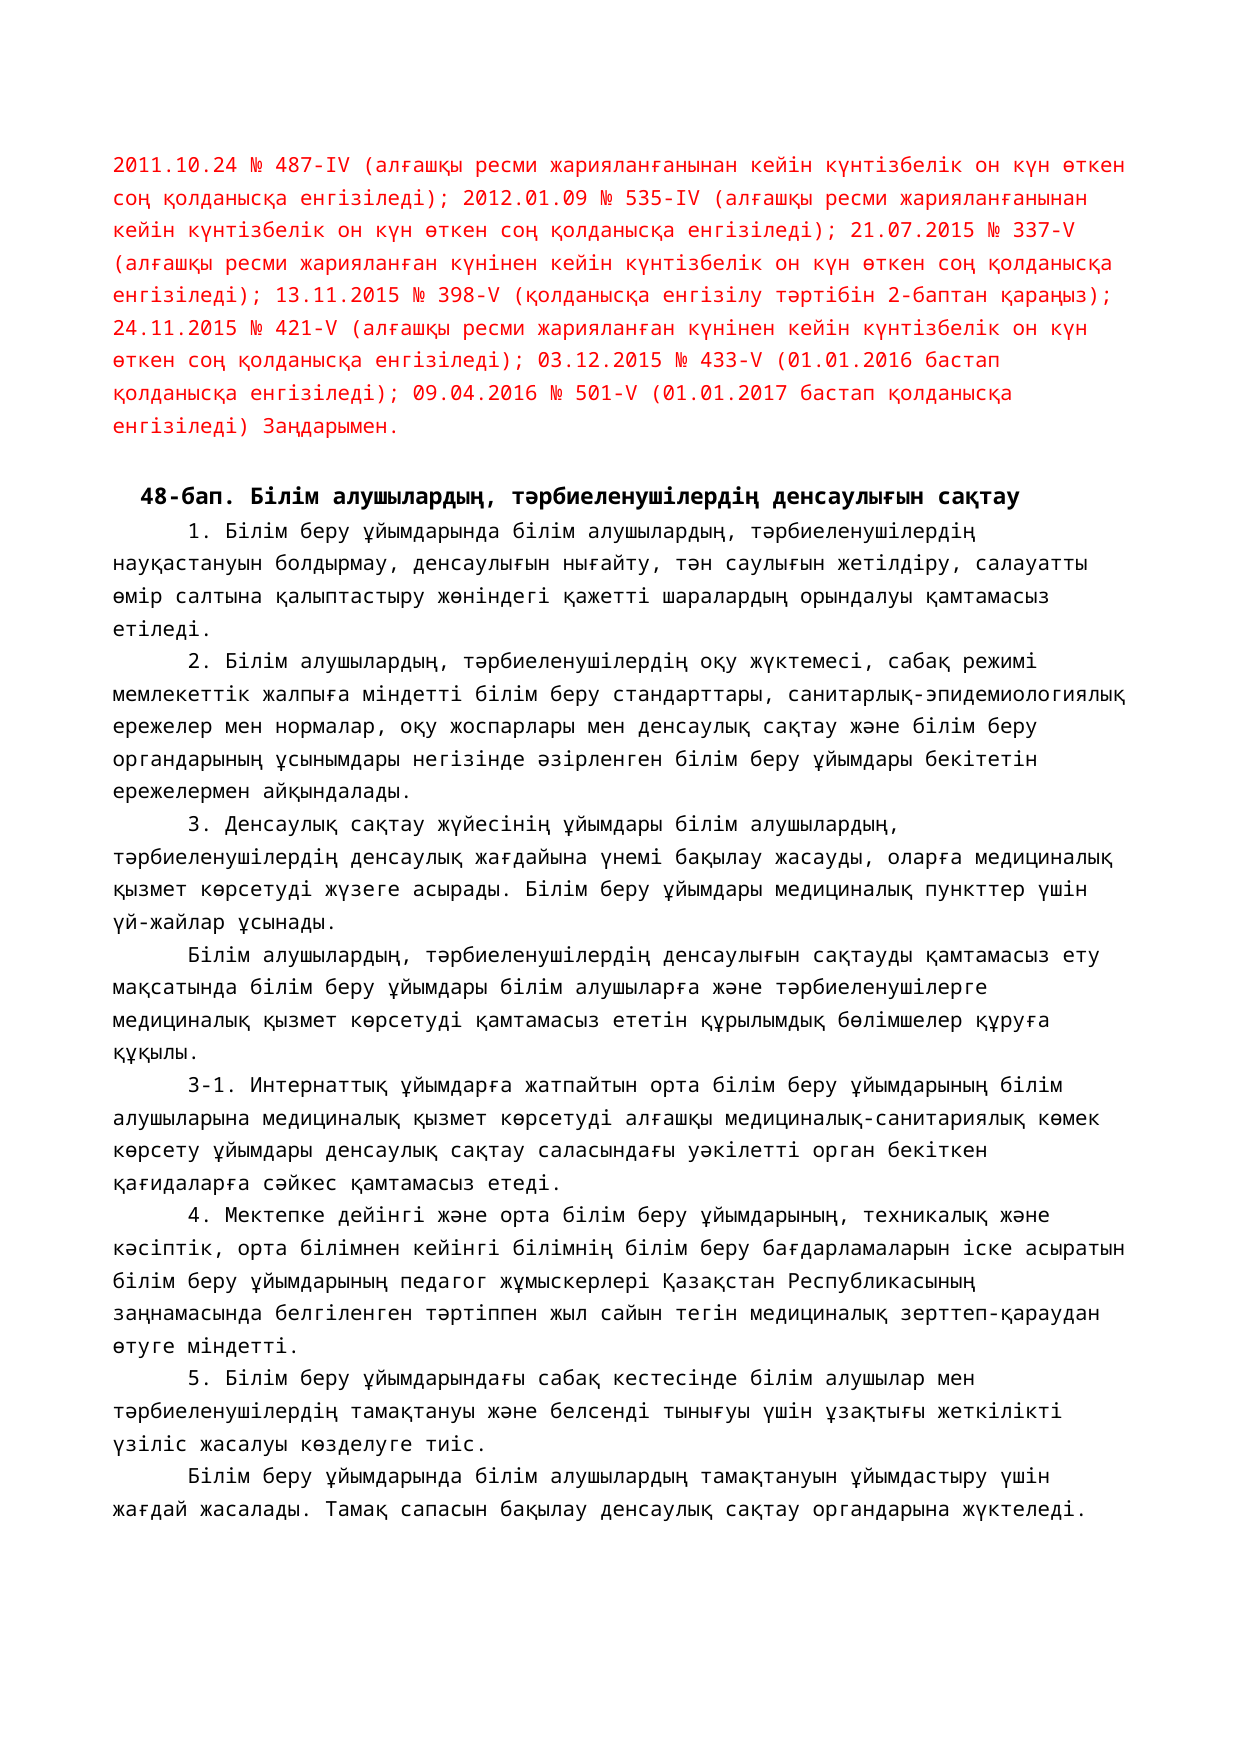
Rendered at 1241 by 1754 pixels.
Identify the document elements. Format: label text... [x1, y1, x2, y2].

text 5. Білім беру ұйымдарындағы сабақ кестесінде білім алушылар мен тәрбиеленушілердің тамақтануы және белсенді тынығуы үшін ұзақтығы жеткілікті үзіліс жасалуы көзделуге тиіс. [112, 1363, 1128, 1457]
text 3. Денсаулық сақтау жүйесінің ұйымдары білім алушылардың, тәрбиеленушілердің денсаулық жағдайына үнемі бақылау жасауды, оларға медициналық қызмет көрсетуді жүзеге асырады. Білім беру ұйымдары медициналық пункттер үшін үй-жайлар ұсынады. [112, 809, 1128, 936]
text 48-бап. Білім алушылардың, тәрбиеленушілердің денсаулығын сақтау [112, 480, 1128, 511]
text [112, 150, 1128, 475]
text Білім алушылардың, тәрбиеленушілердің денсаулығын сақтауды қамтамасыз ету мақсатында білім беру ұйымдары білім алушыларға және тәрбиеленушілерге медициналық қызмет көрсетуді қамтамасыз ететін құрылымдық бөлімшелер құруға құқылы. [112, 940, 1128, 1066]
text 4. Мектепке дейiнгi және орта білім беру ұйымдарының, техникалық және кәсiптiк, орта бiлiмнен кейiнгi бiлiмнің білім беру бағдарламаларын іске асыратын білім беру ұйымдарының педагог жұмыскерлерi Қазақстан Республикасының заңнамасында белгiленген тәртiппен жыл сайын тегiн медициналық зерттеп-қараудан өтуге мiндеттi. [112, 1201, 1128, 1359]
text 2. Білім алушылардың, тәрбиеленушілердің оқу жүктемесі, сабақ режимі мемлекеттік жалпыға міндетті білім беру стандарттары, санитарлық-эпидемиологиялық ережелер мен нормалар, оқу жоспарлары мен денсаулық сақтау және білім беру органдарының ұсынымдары негізінде әзірленген білім беру ұйымдары бекітетін ережелермен айқындалады. [112, 646, 1128, 805]
text 3-1. Интернаттық ұйымдарға жатпайтын орта білім беру ұйымдарының білім алушыларына медициналық қызмет көрсетуді алғашқы медициналық-санитариялық көмек көрсету ұйымдары денсаулық сақтау саласындағы уәкілетті орган бекіткен қағидаларға сәйкес қамтамасыз етеді. [112, 1070, 1128, 1196]
text Білім беру ұйымдарында білім алушылардың тамақтануын ұйымдастыру үшін жағдай жасалады. Тамақ сапасын бақылау денсаулық сақтау органдарына жүктеледі. [112, 1461, 1128, 1522]
text 1. Білім беру ұйымдарында білім алушылардың, тәрбиеленушілердің науқастануын болдырмау, денсаулығын нығайту, тән саулығын жетілдіру, салауатты өмір салтына қалыптастыру жөніндегі қажетті шаралардың орындалуы қамтамасыз етіледі. [112, 516, 1128, 642]
